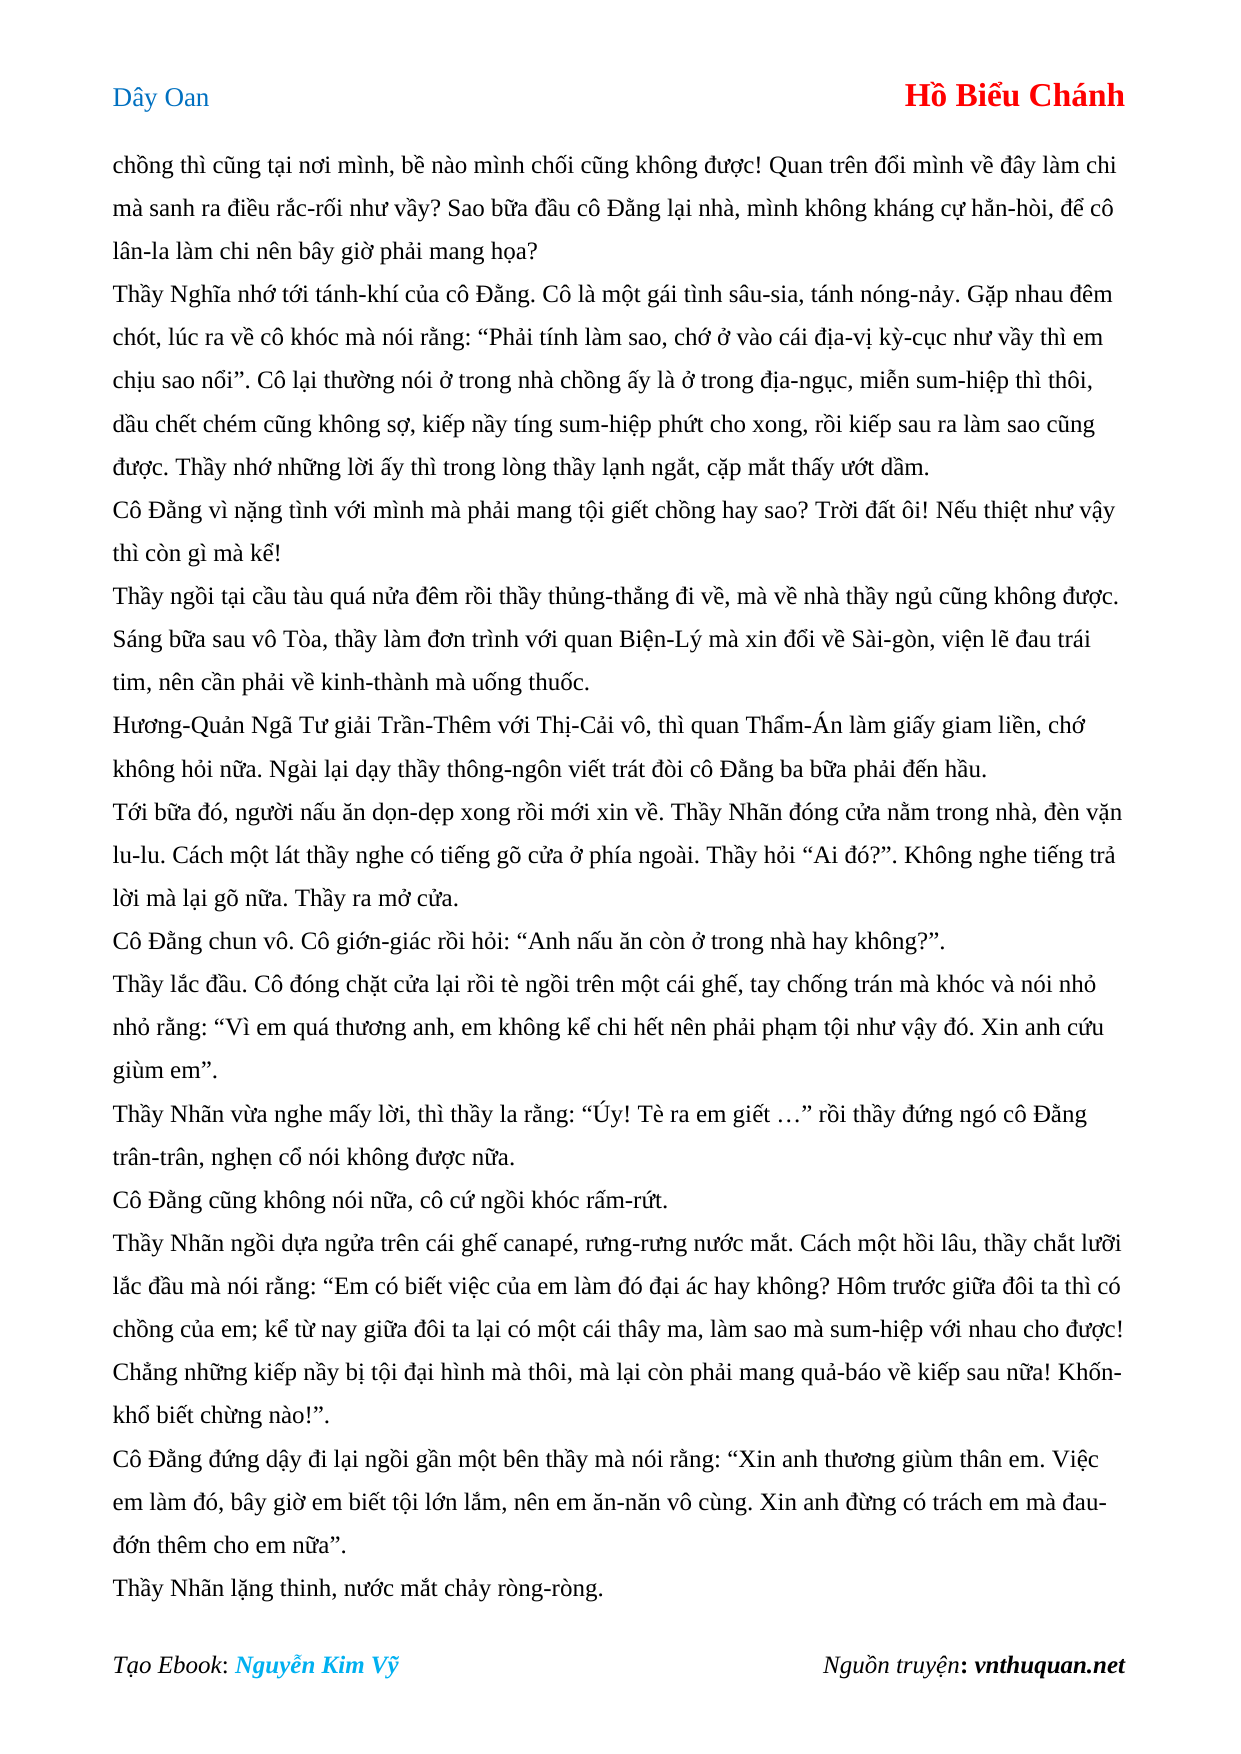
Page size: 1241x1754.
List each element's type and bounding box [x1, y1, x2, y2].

text [112, 150, 1128, 1602]
